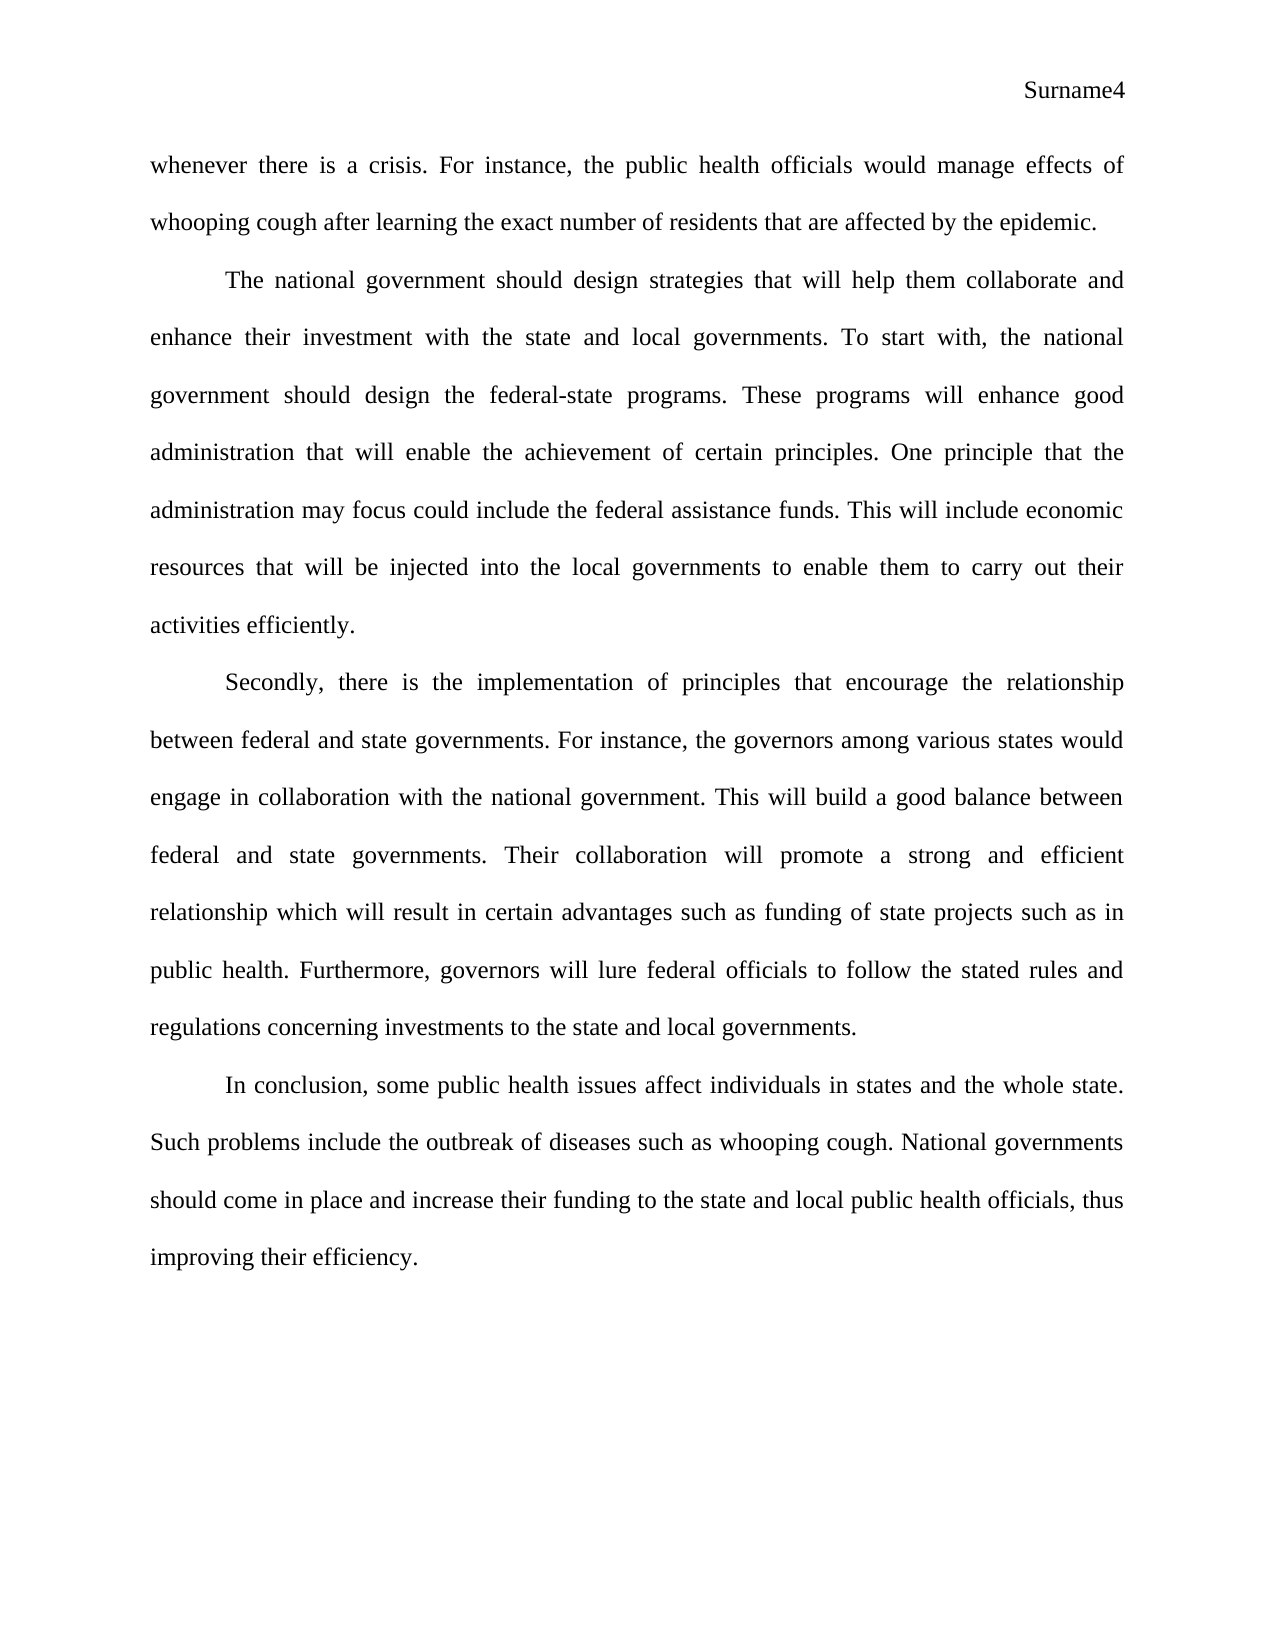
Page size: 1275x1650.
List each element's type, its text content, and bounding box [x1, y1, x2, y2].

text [150, 150, 1125, 236]
text The national government should design strategies that will help them collaborate and enhance their investment with the state and local governments. To start with, the national government should design the federal-state programs. These programs will enhance good administration that will enable the achievement of certain principles. One principle that the administration may focus could include the federal assistance funds. This will include economic resources that will be injected into the local governments to enable them to carry out their activities efficiently. [150, 265, 1125, 639]
text Secondly, there is the implementation of principles that encourage the relationship between federal and state governments. For instance, the governors among various states would engage in collaboration with the national government. This will build a good balance between federal and state governments. Their collaboration will promote a strong and efficient relationship which will result in certain advantages such as funding of state projects such as in public health. Furthermore, governors will lure federal officials to follow the stated rules and regulations concerning investments to the state and local governments. [150, 667, 1125, 1041]
text In conclusion, some public health issues affect individuals in states and the whole state. Such problems include the outbreak of diseases such as whooping cough. National governments should come in place and increase their funding to the state and local public health officials, thus improving their efficiency. [150, 1070, 1125, 1271]
